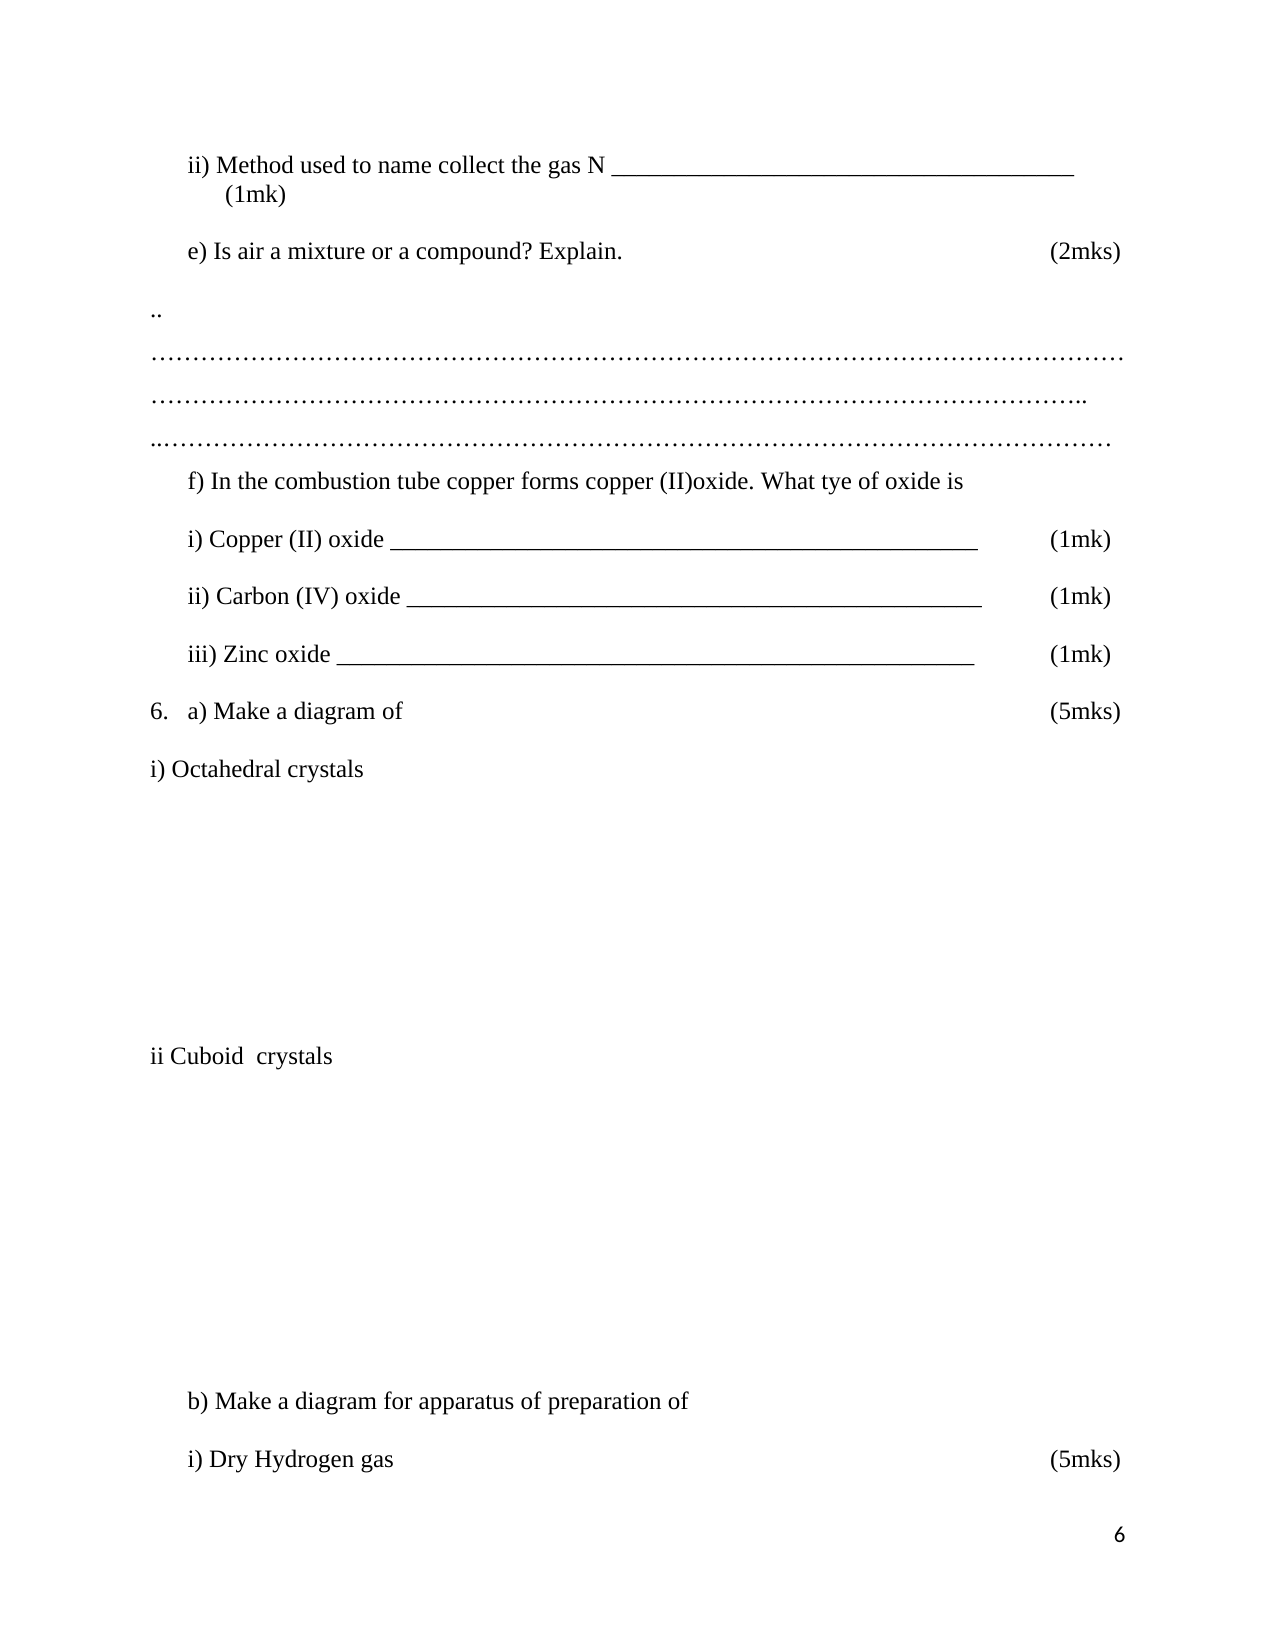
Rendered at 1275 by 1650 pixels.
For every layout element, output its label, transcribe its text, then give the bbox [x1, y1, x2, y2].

list b) Make a diagram for apparatus of preparation of [187, 1386, 1125, 1415]
list ii) Carbon (IV) oxide ______________________________________________ (1mk) [187, 581, 1125, 610]
list f) In the combustion tube copper forms copper (II)oxide. What tye of oxide is [187, 466, 1125, 495]
list a) Make a diagram of (5mks) [150, 696, 1125, 725]
list i) Copper (II) oxide _______________________________________________ (1mk) [187, 524, 1125, 552]
list e) Is air a mixture or a compound? Explain. (2mks) [187, 236, 1125, 265]
text i) Octahedral crystals [150, 754, 1125, 782]
list ..…………………………………………………………………………………………………… [150, 423, 1125, 452]
list iii) Zinc oxide ___________________________________________________ (1mk) [187, 639, 1125, 667]
list ii) Method used to name collect the gas N _____________________________________ (1mk) [187, 150, 1125, 207]
text ii Cuboid crystals [150, 1041, 1125, 1070]
list i) Dry Hydrogen gas (5mks) [187, 1444, 1125, 1472]
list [150, 294, 1125, 409]
